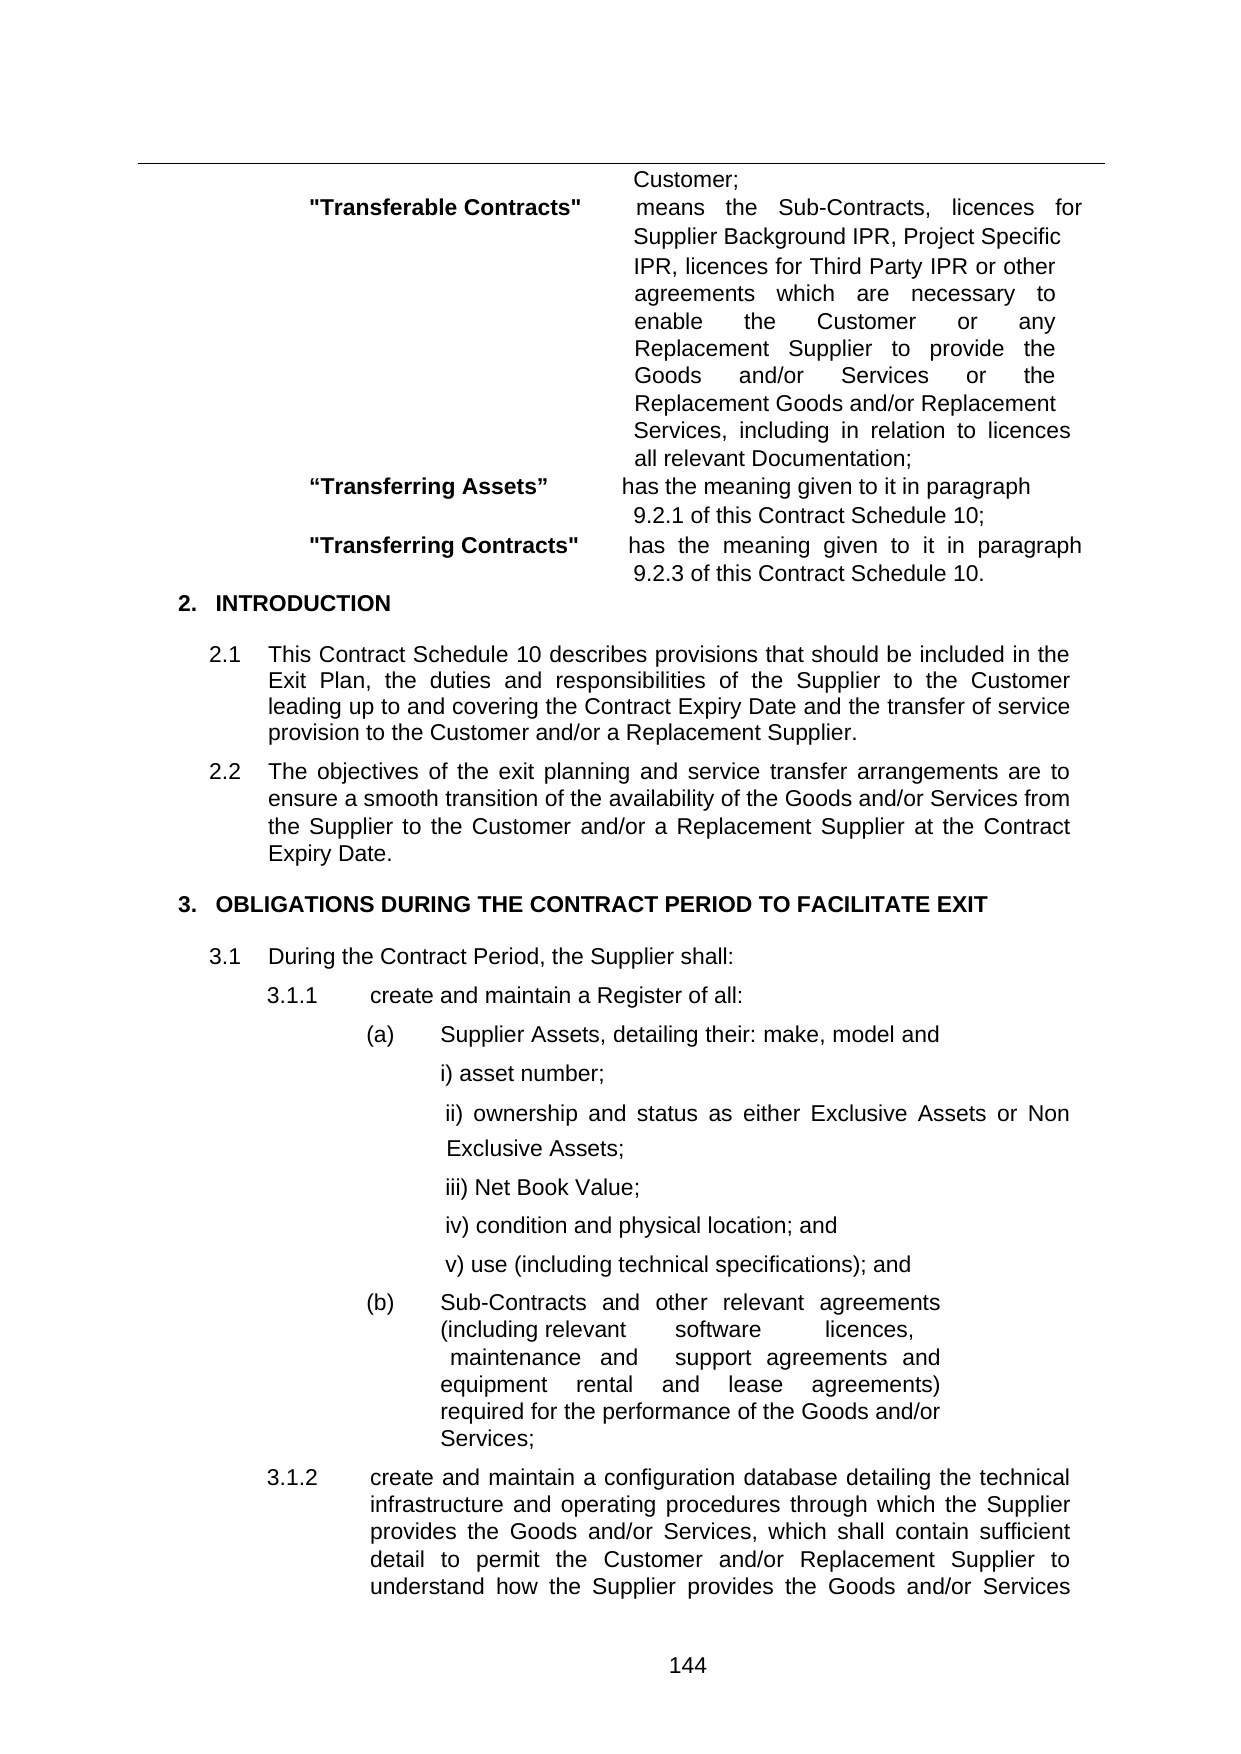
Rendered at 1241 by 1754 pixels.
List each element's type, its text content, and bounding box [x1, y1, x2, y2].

list INTRODUCTION [178, 590, 1071, 617]
text Services, including in relation to licences all relevant Documentation; [633, 417, 1071, 471]
text IPR, licences for Third Party IPR or other agreements which are necessary to enable the Customer or any Replacement Supplier to provide the Goods and/or Services or the Replacement Goods and/or Replacement [633, 253, 1056, 416]
text v) use (including technical specifications); and [445, 1251, 1071, 1277]
list create and maintain a Register of all: [267, 982, 1071, 1008]
table_cell means the Sub-Contracts, licences for Supplier Background IPR, Project Specific [615, 194, 1082, 253]
list During the Contract Period, the Supplier shall: [209, 943, 1071, 969]
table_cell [615, 150, 1082, 194]
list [267, 1463, 1071, 1599]
list The objectives of the exit planning and service transfer arrangements are to ensure a smooth transition of the availability of the Goods and/or Services from the Supplier to the Customer and/or a Replacement Supplier at the Contract Expiry Date. [209, 758, 1071, 867]
list OBLIGATIONS DURING THE CONTRACT PERIOD TO FACILITATE EXIT [178, 891, 1071, 918]
table_cell has the meaning given to it in paragraph 9.2.3 of this Contract Schedule 10. [615, 532, 1082, 590]
table_header has the meaning given to it in paragraph 9.2.1 of this Contract Schedule 10; [615, 473, 1082, 532]
table_cell "Transferring Contracts" [309, 532, 615, 590]
table_header “Transferring Assets” [309, 473, 615, 532]
list Sub-Contracts and other relevant agreements (including relevant software licences, maintenance and support agreements and equipment rental and lease agreements) required for the performance of the Goods and/or Services; [366, 1289, 940, 1451]
list This Contract Schedule 10 describes provisions that should be included in the Exit Plan, the duties and responsibilities of the Supplier to the Customer leading up to and covering the Contract Expiry Date and the transfer of service provision to the Customer and/or a Replacement Supplier. [209, 642, 1071, 745]
text iv) condition and physical location; and [445, 1212, 1071, 1239]
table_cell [309, 150, 615, 194]
text ii) ownership and status as either Exclusive Assets or Non Exclusive Assets; [445, 1100, 1071, 1162]
text iii) Net Book Value; [445, 1174, 1071, 1200]
table_cell "Transferable Contracts" [309, 194, 615, 253]
list Supplier Assets, detailing their: make, model and i) asset number; [366, 1021, 940, 1087]
